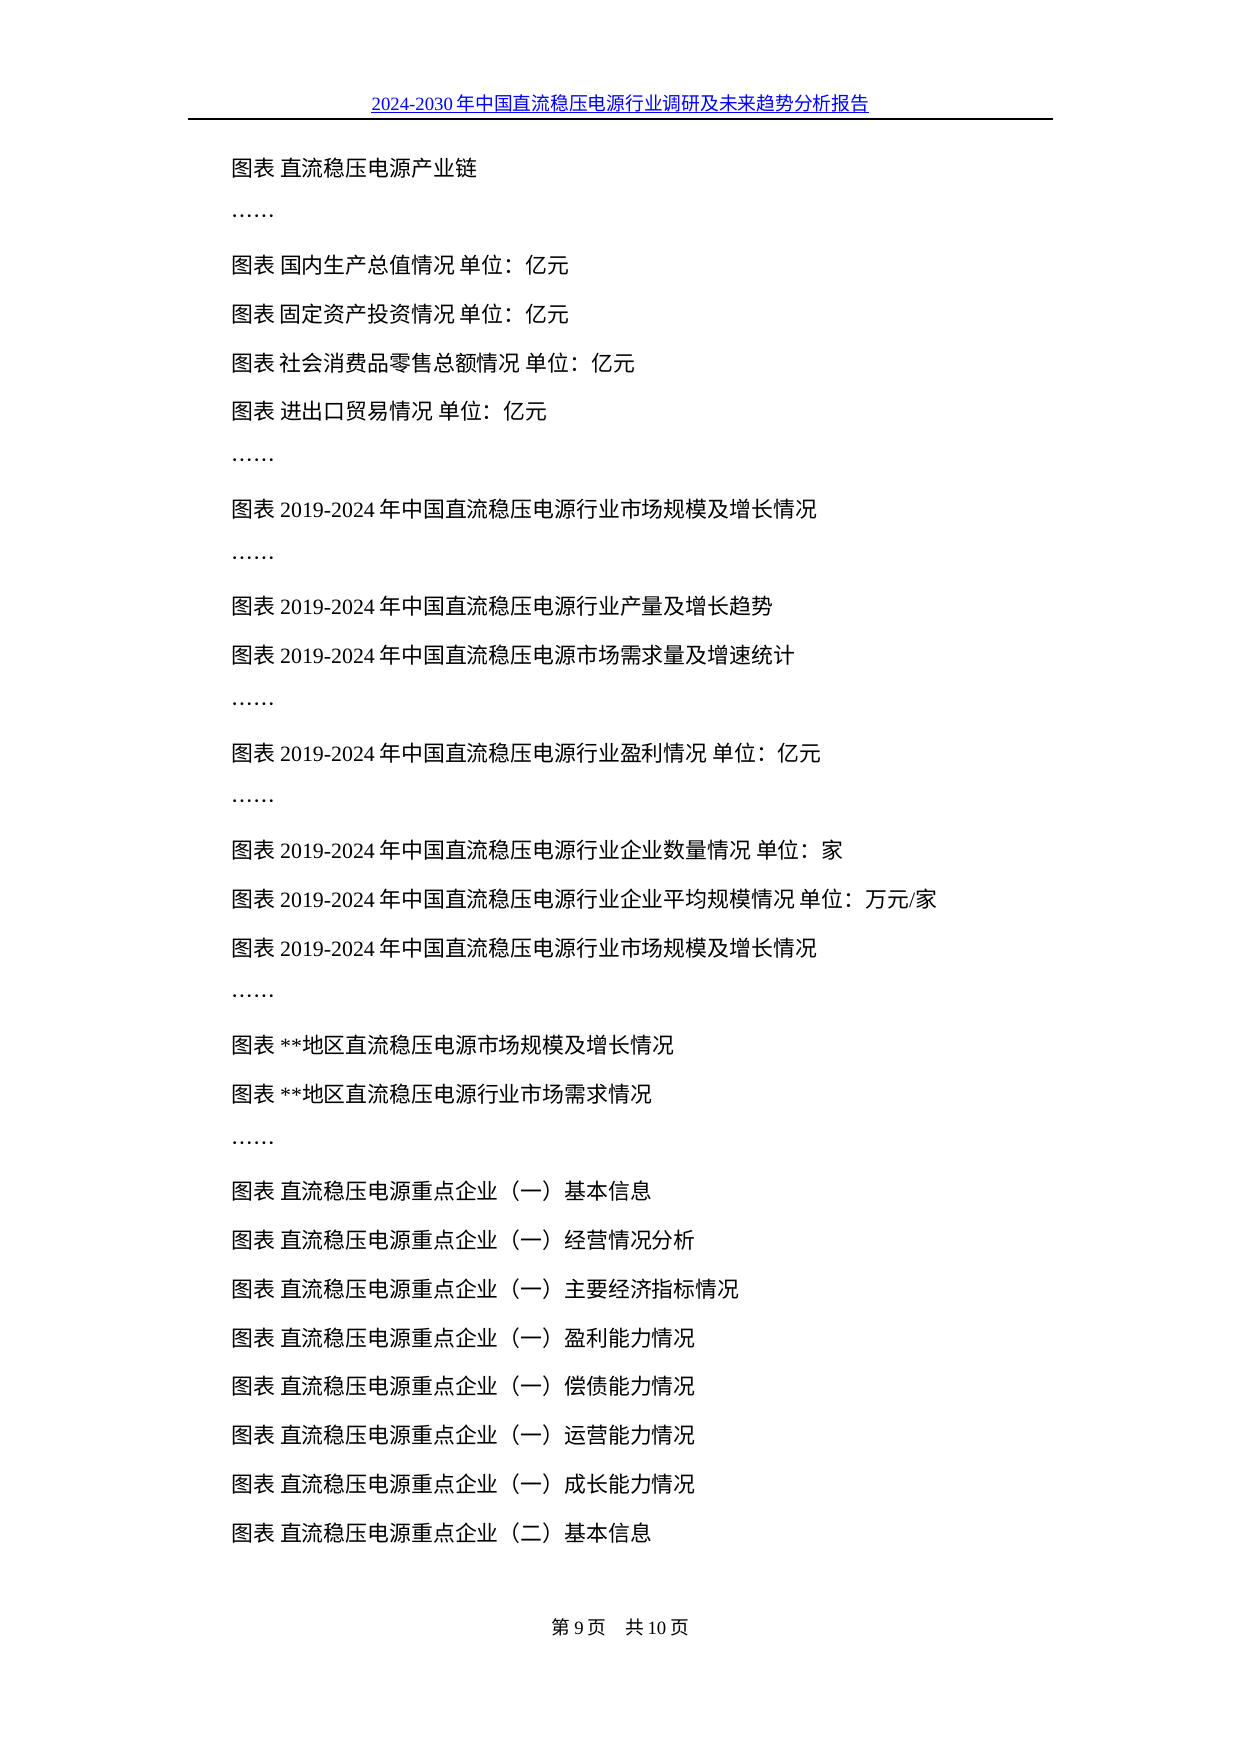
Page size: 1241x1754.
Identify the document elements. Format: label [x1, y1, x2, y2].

text [187, 150, 1053, 1548]
